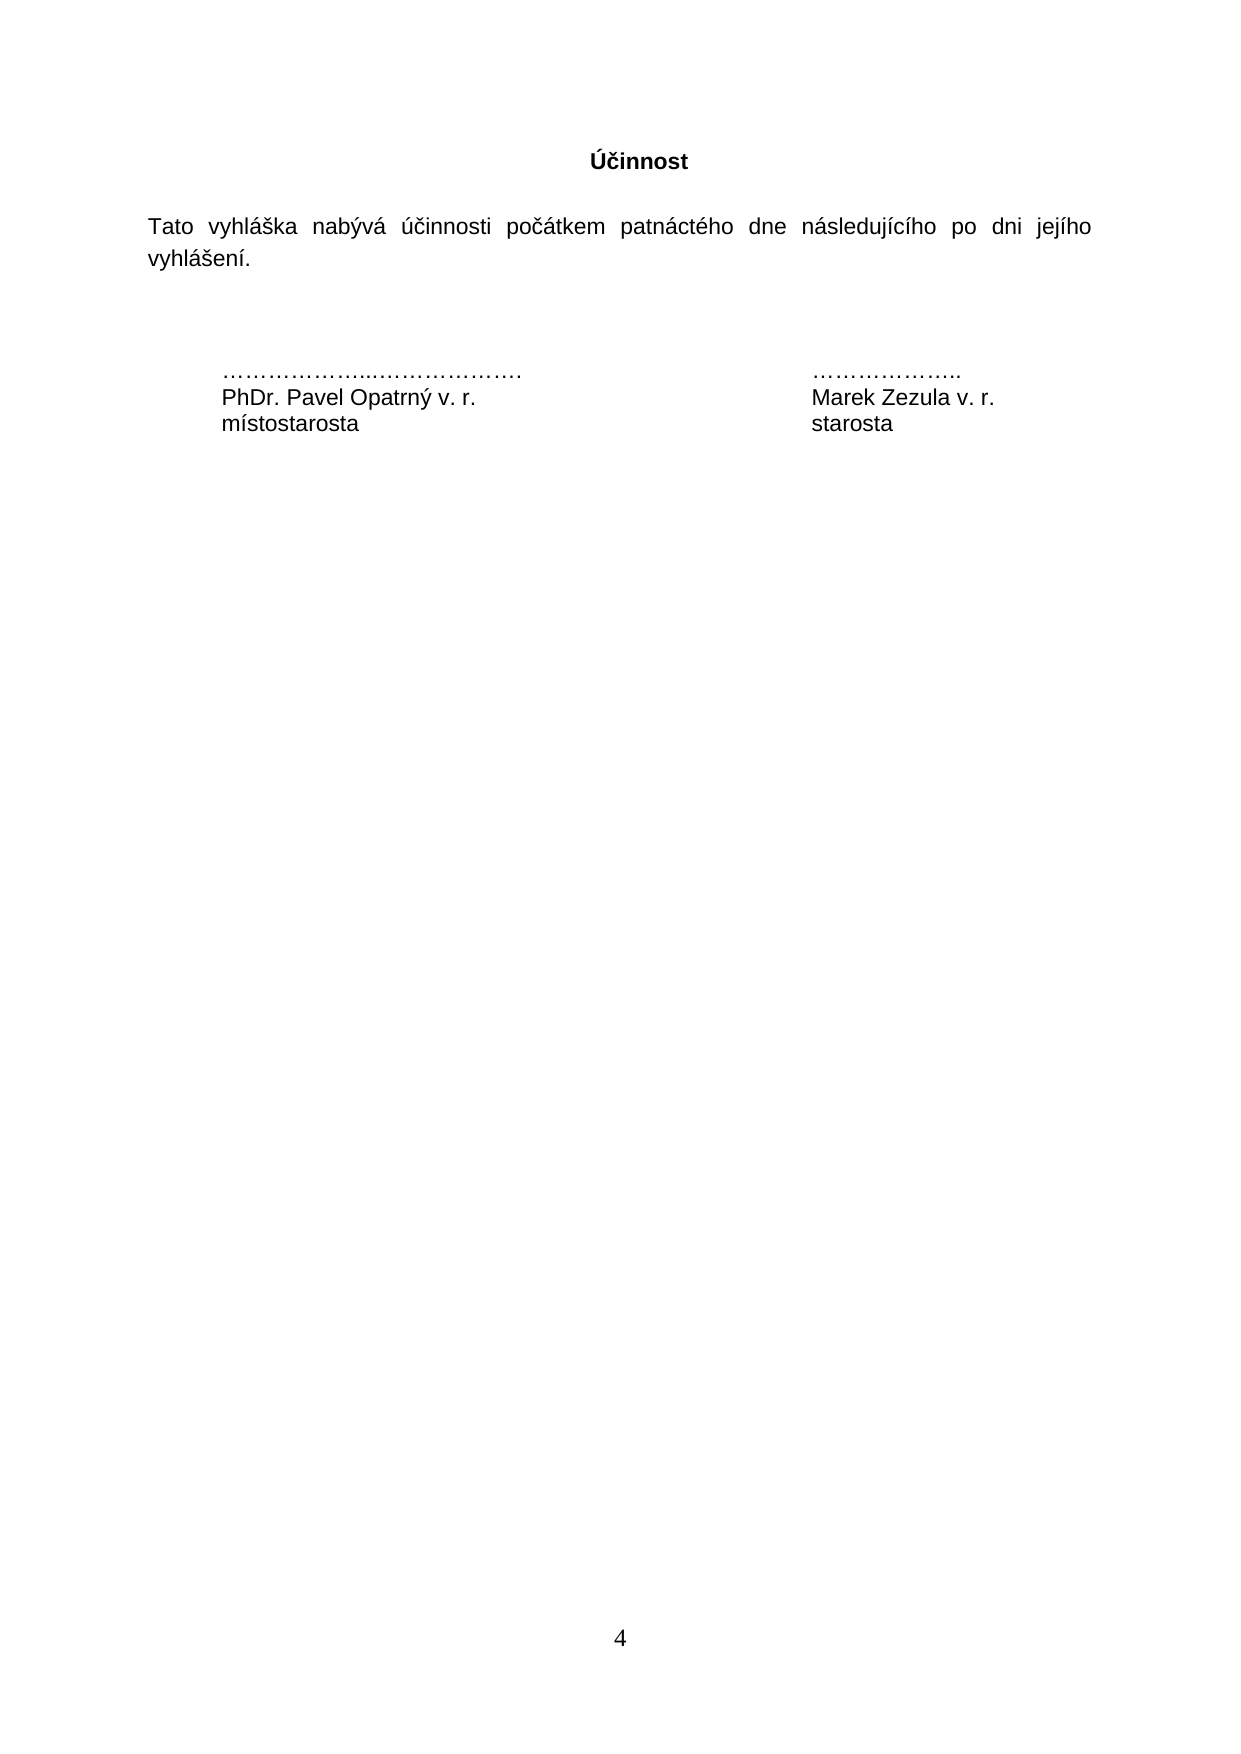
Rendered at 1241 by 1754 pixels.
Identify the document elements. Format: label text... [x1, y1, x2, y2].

text PhDr. Pavel Opatrný v. r. Marek Zezula v. r. [148, 384, 1092, 410]
text místostarosta starosta [221, 410, 1092, 437]
text Tato vyhláška nabývá účinnosti počátkem patnáctého dne následujícího po dni jejího vyhlášení. [148, 213, 1092, 271]
text ………………...………………. ……………….. [148, 357, 1092, 384]
text Účinnost [185, 148, 1092, 174]
